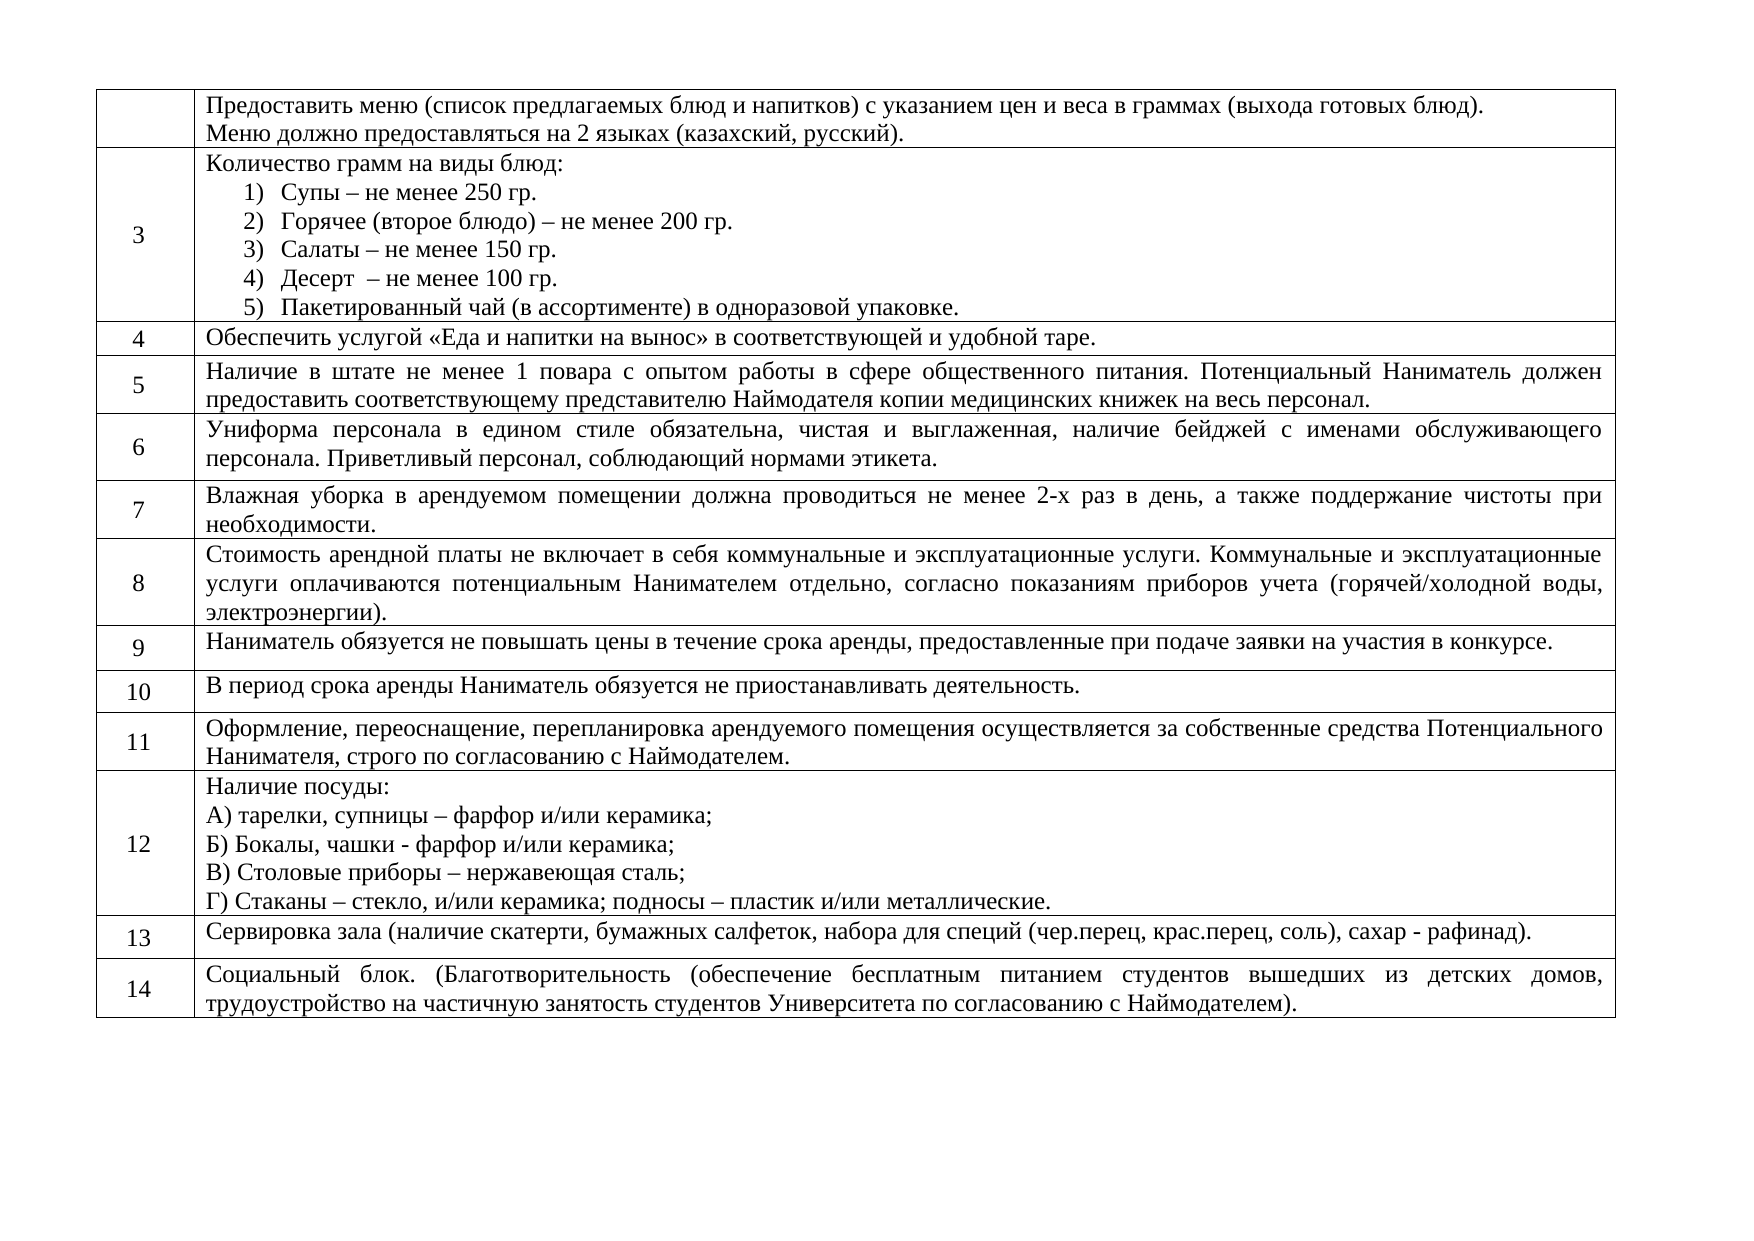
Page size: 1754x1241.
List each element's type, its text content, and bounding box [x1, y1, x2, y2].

table_cell 4 [97, 322, 194, 355]
table_cell Количество грамм на виды блюд: Супы – не менее 250 гр. Горячее (второе блюдо) – не менее 200 гр. Салаты – не менее 150 гр. Десерт – не менее 100 гр. Пакетированный чай (в ассортименте) в одноразовой упаковке. [195, 148, 1615, 321]
table_cell Наличие в штате не менее 1 повара с опытом работы в сфере общественного питания. Потенциальный Наниматель должен предоставить соответствующему представителю Наймодателя копии медицинских книжек на весь персонал. [195, 356, 1615, 413]
table_cell Оформление, переоснащение, перепланировка арендуемого помещения осуществляется за собственные средства Потенциального Нанимателя, строго по согласованию с Наймодателем. [195, 713, 1615, 770]
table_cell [195, 90, 1615, 147]
table_cell 9 [97, 626, 194, 669]
table_cell 13 [97, 916, 194, 958]
table_cell Сервировка зала (наличие скатерти, бумажных салфеток, набора для специй (чер.перец, крас.перец, соль), сахар - рафинад). [195, 916, 1615, 958]
table_cell 2 [97, 90, 194, 147]
table_cell 14 [97, 959, 194, 1017]
table_cell 5 [97, 356, 194, 413]
table_cell 12 [97, 771, 194, 915]
table_cell Наниматель обязуется не повышать цены в течение срока аренды, предоставленные при подаче заявки на участия в конкурсе. [195, 626, 1615, 669]
table_cell Наличие посуды: А) тарелки, супницы – фарфор и/или керамика; Б) Бокалы, чашки - фарфор и/или керамика; В) Столовые приборы – нержавеющая сталь; Г) Стаканы – стекло, и/или керамика; подносы – пластик и/или металлические. [195, 771, 1615, 915]
table_cell Влажная уборка в арендуемом помещении должна проводиться не менее 2-х раз в день, а также поддержание чистоты при необходимости. [195, 481, 1615, 538]
table_cell 7 [97, 481, 194, 538]
table_cell Обеспечить услугой «Еда и напитки на вынос» в соответствующей и удобной таре. [195, 322, 1615, 355]
table_cell Стоимость арендной платы не включает в себя коммунальные и эксплуатационные услуги. Коммунальные и эксплуатационные услуги оплачиваются потенциальным Нанимателем отдельно, согласно показаниям приборов учета (горячей/холодной воды, электроэнергии). [195, 539, 1615, 625]
table_cell В период срока аренды Наниматель обязуется не приостанавливать деятельность. [195, 671, 1615, 712]
table_cell 3 [97, 148, 194, 321]
table_cell 10 [97, 671, 194, 712]
table_cell 8 [97, 539, 194, 625]
table_cell Униформа персонала в едином стиле обязательна, чистая и выглаженная, наличие бейджей с именами обслуживающего персонала. Приветливый персонал, соблюдающий нормами этикета. [195, 414, 1615, 479]
table_cell 11 [97, 713, 194, 770]
table_cell 6 [97, 414, 194, 479]
table_cell Социальный блок. (Благотворительность (обеспечение бесплатным питанием студентов вышедших из детских домов, трудоустройство на частичную занятость студентов Университета по согласованию с Наймодателем). [195, 959, 1615, 1017]
